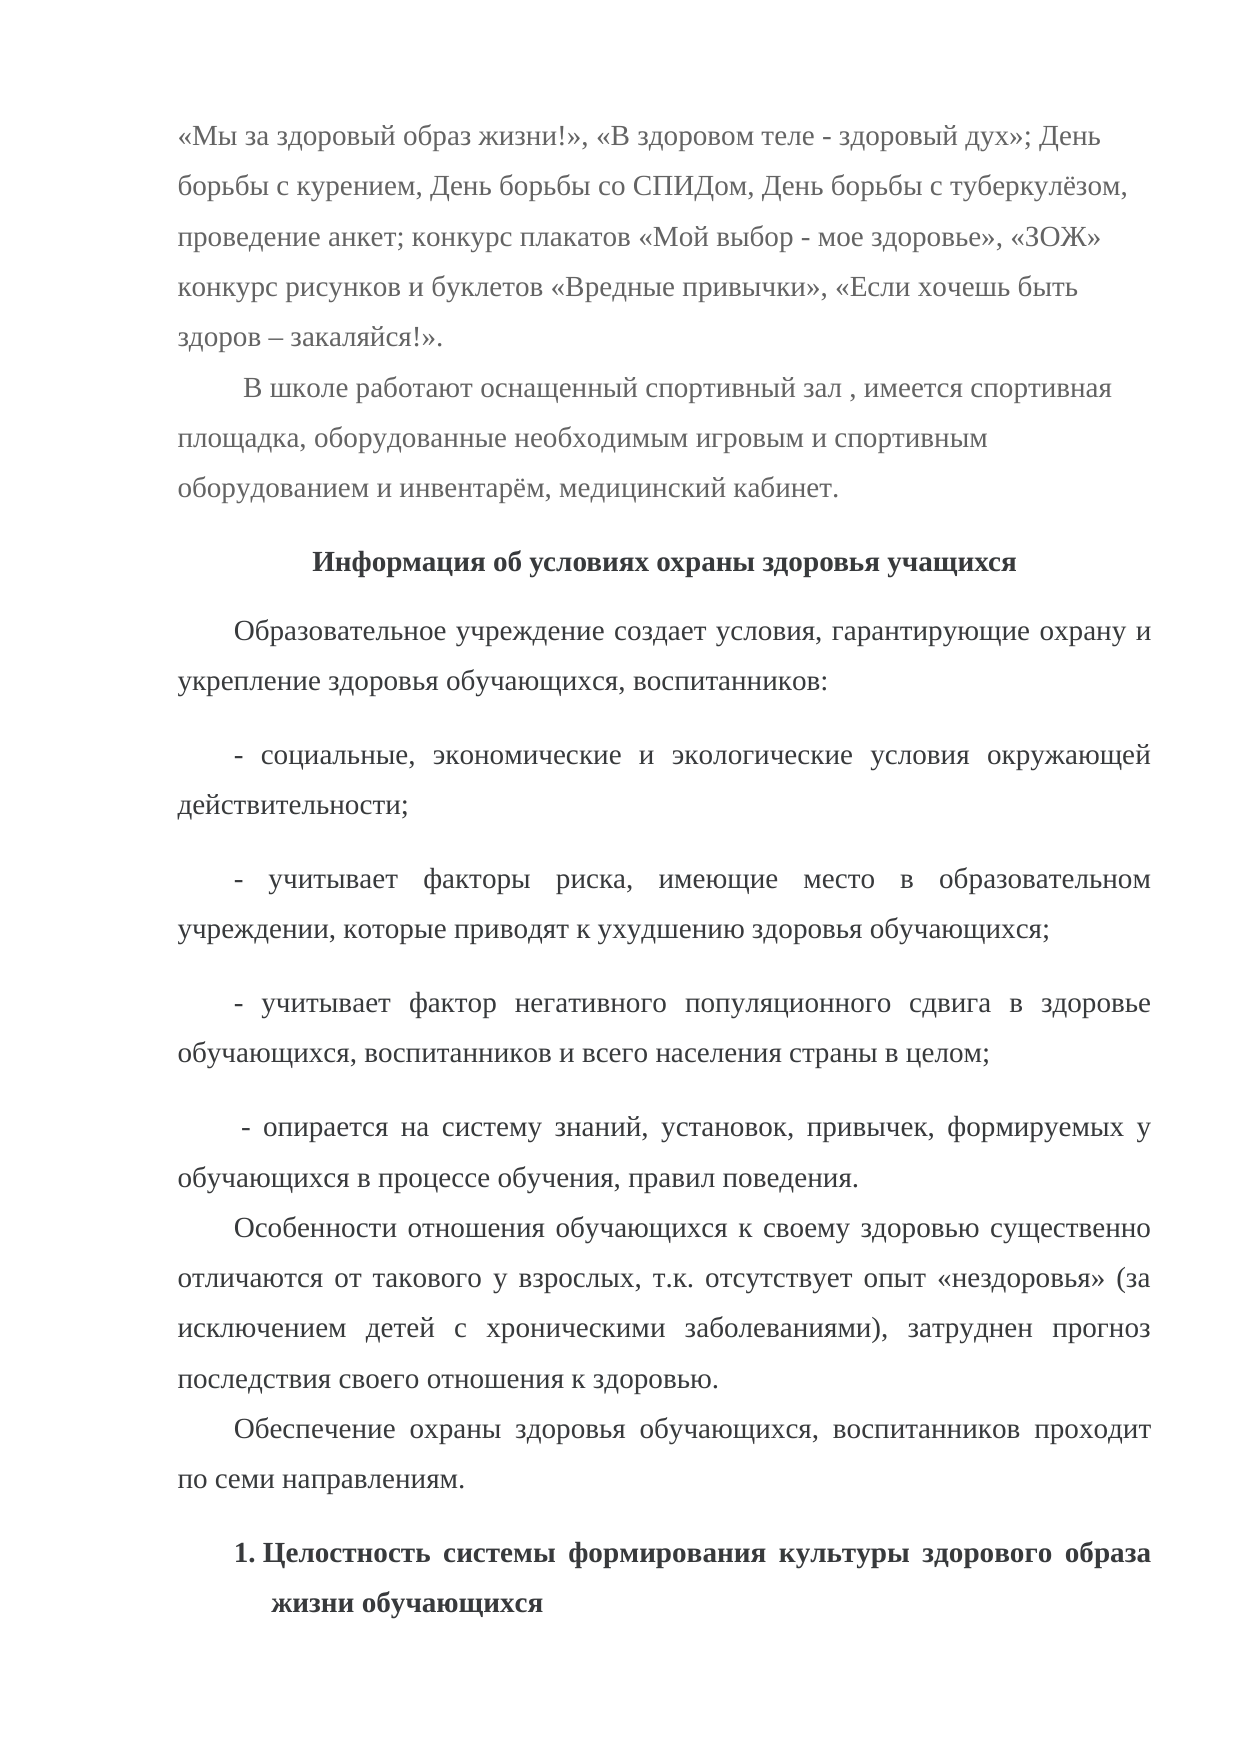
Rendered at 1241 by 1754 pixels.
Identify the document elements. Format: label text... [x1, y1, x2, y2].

text - учитывает факторы риска, имеющие место в образовательном учреждении, которые приводят к ухудшению здоровья обучающихся; [177, 861, 1152, 945]
text Образовательное учреждение создает условия, гарантирующие охрану и укрепление здоровья обучающихся, воспитанников: [177, 613, 1152, 697]
text Информация об условиях охраны здоровья учащихся [177, 544, 1152, 578]
text Обеспечение охраны здоровья обучающихся, воспитанников проходит по семи направлениям. [177, 1411, 1152, 1495]
text В школе работают оснащенный спортивный зал , имеется спортивная площадка, оборудованные необходимым игровым и спортивным оборудованием и инвентарём, медицинский кабинет. [177, 370, 1152, 504]
text - учитывает фактор негативного популяционного сдвига в здоровье обучающихся, воспитанников и всего населения страны в целом; [177, 985, 1152, 1069]
text 1. Целостность системы формирования культуры здорового образа жизни обучающихся [233, 1535, 1152, 1619]
text - социальные, экономические и экологические условия окружающей действительности; [177, 737, 1152, 821]
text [177, 118, 1152, 353]
text Особенности отношения обучающихся к своему здоровью существенно отличаются от такового у взрослых, т.к. отсутствует опыт «нездоровья» (за исключением детей с хроническими заболеваниями), затруднен прогноз последствия своего отношения к здоровью. [177, 1210, 1152, 1394]
text - опирается на систему знаний, установок, привычек, формируемых у обучающихся в процессе обучения, правил поведения. [177, 1109, 1152, 1193]
